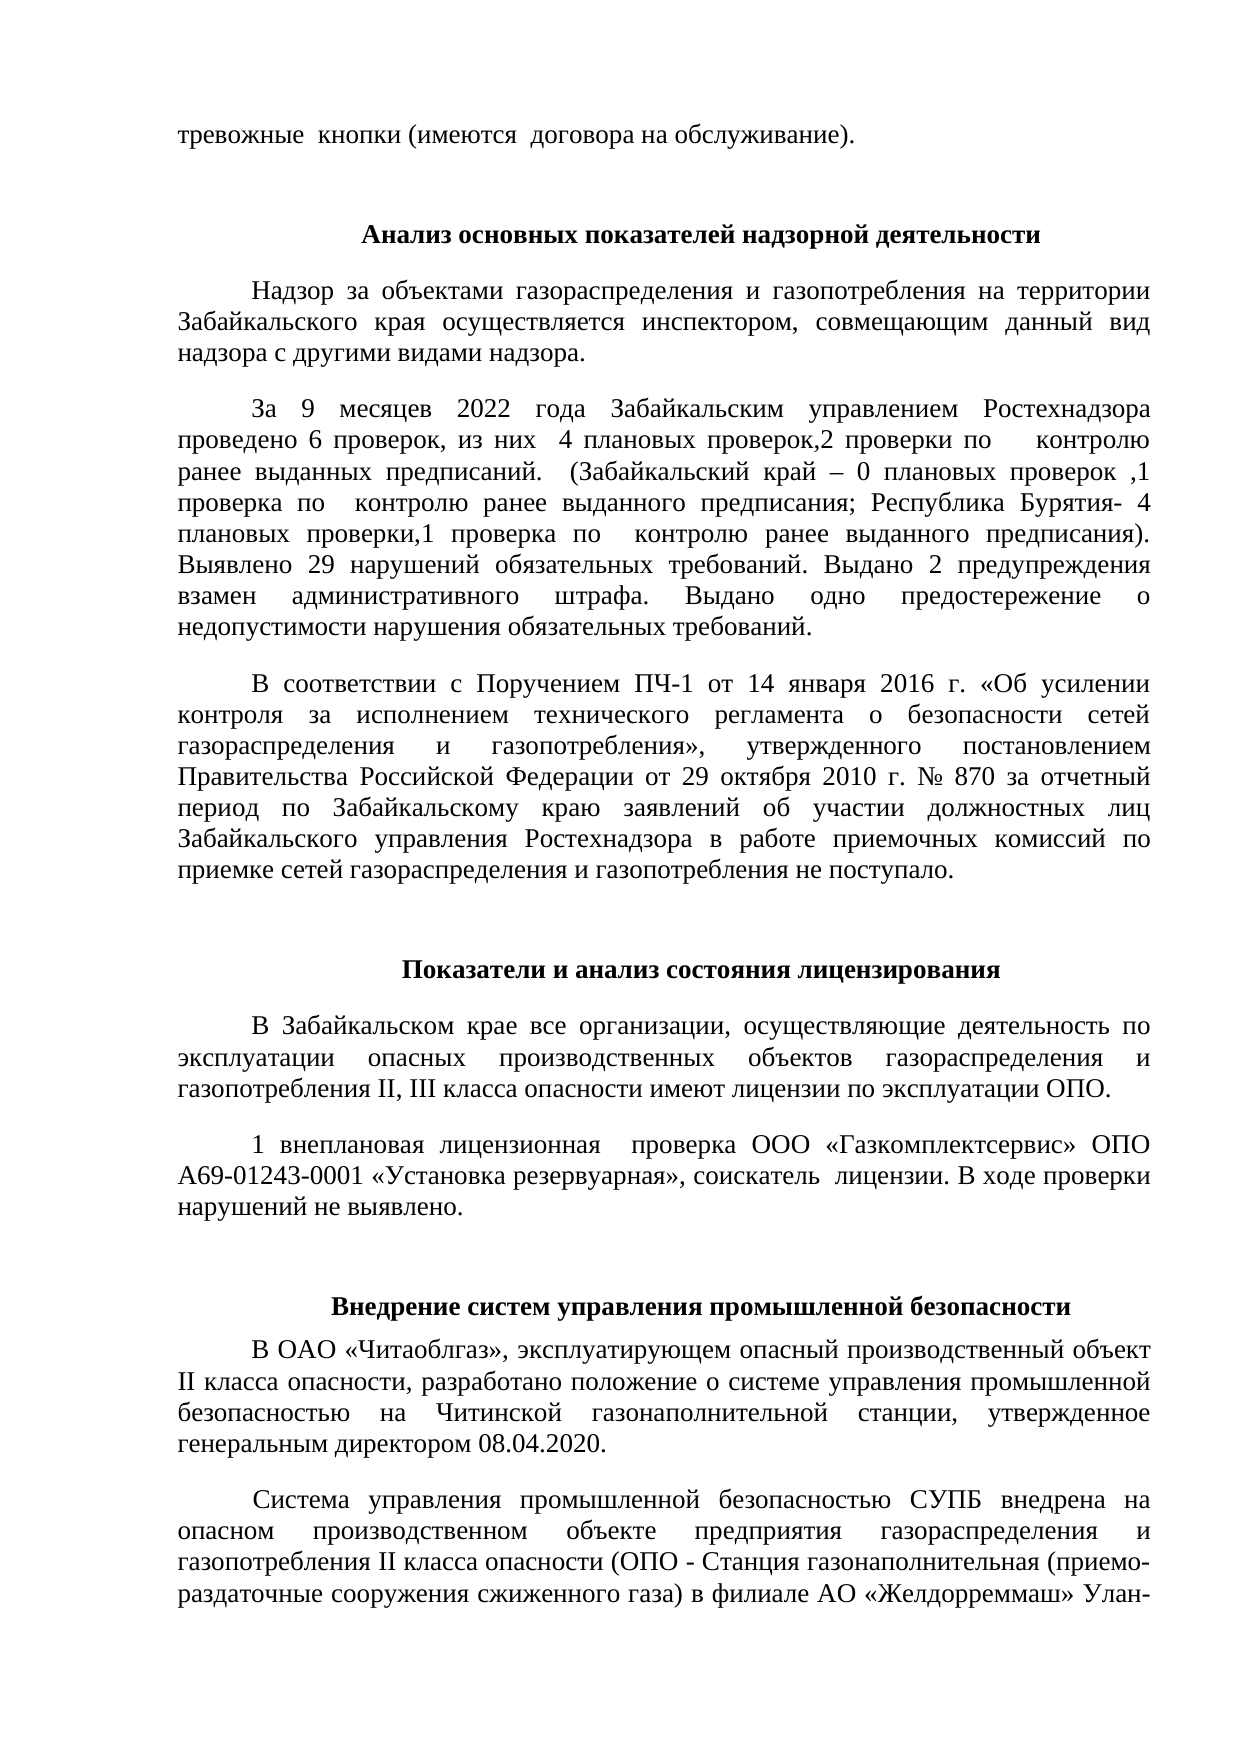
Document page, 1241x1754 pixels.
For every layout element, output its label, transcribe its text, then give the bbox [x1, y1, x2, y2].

text Анализ основных показателей надзорной деятельности [177, 218, 1152, 249]
text В Забайкальском крае все организации, осуществляющие деятельность по эксплуатации опасных производственных объектов газораспределения и газопотребления II, III класса опасности имеют лицензии по эксплуатации ОПО. [177, 1009, 1152, 1103]
text Надзор за объектами газораспределения и газопотребления на территории Забайкальского края осуществляется инспектором, совмещающим данный вид надзора с другими видами надзора. [177, 274, 1152, 367]
text В ОАО «Читаоблгаз», эксплуатирующем опасный производственный объект II класса опасности, разработано положение о системе управления промышленной безопасностью на Читинской газонаполнительной станции, утвержденное генеральным директором 08.04.2020. [177, 1334, 1152, 1458]
text 1 внеплановая лицензионная проверка ООО «Газкомплектсервис» ОПО А69-01243-0001 «Установка резервуарная», соискатель лицензии. В ходе проверки нарушений не выявлено. [177, 1128, 1152, 1221]
text За 9 месяцев 2022 года Забайкальским управлением Ростехнадзора проведено 6 проверок, из них 4 плановых проверок,2 проверки по контролю ранее выданных предписаний. (Забайкальский край – 0 плановых проверок ,1 проверка по контролю ранее выданного предписания; Республика Бурятия- 4 плановых проверки,1 проверка по контролю ранее выданного предписания). Выявлено 29 нарушений обязательных требований. Выдано 2 предупреждения взамен административного штрафа. Выдано одно предостережение о недопустимости нарушения обязательных требований. [177, 392, 1152, 642]
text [177, 1483, 1152, 1608]
text В соответствии с Поручением ПЧ-1 от 14 января 2016 г. «Об усилении контроля за исполнением технического регламента о безопасности сетей газораспределения и газопотребления», утвержденного постановлением Правительства Российской Федерации от 29 октября 2010 г. № 870 за отчетный период по Забайкальскому краю заявлений об участии должностных лиц Забайкальского управления Ростехнадзора в работе приемочных комиссий по приемке сетей газораспределения и газопотребления не поступало. [177, 667, 1152, 885]
text Внедрение систем управления промышленной безопасности [177, 1290, 1152, 1321]
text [177, 118, 1152, 149]
text Показатели и анализ состояния лицензирования [177, 953, 1152, 984]
